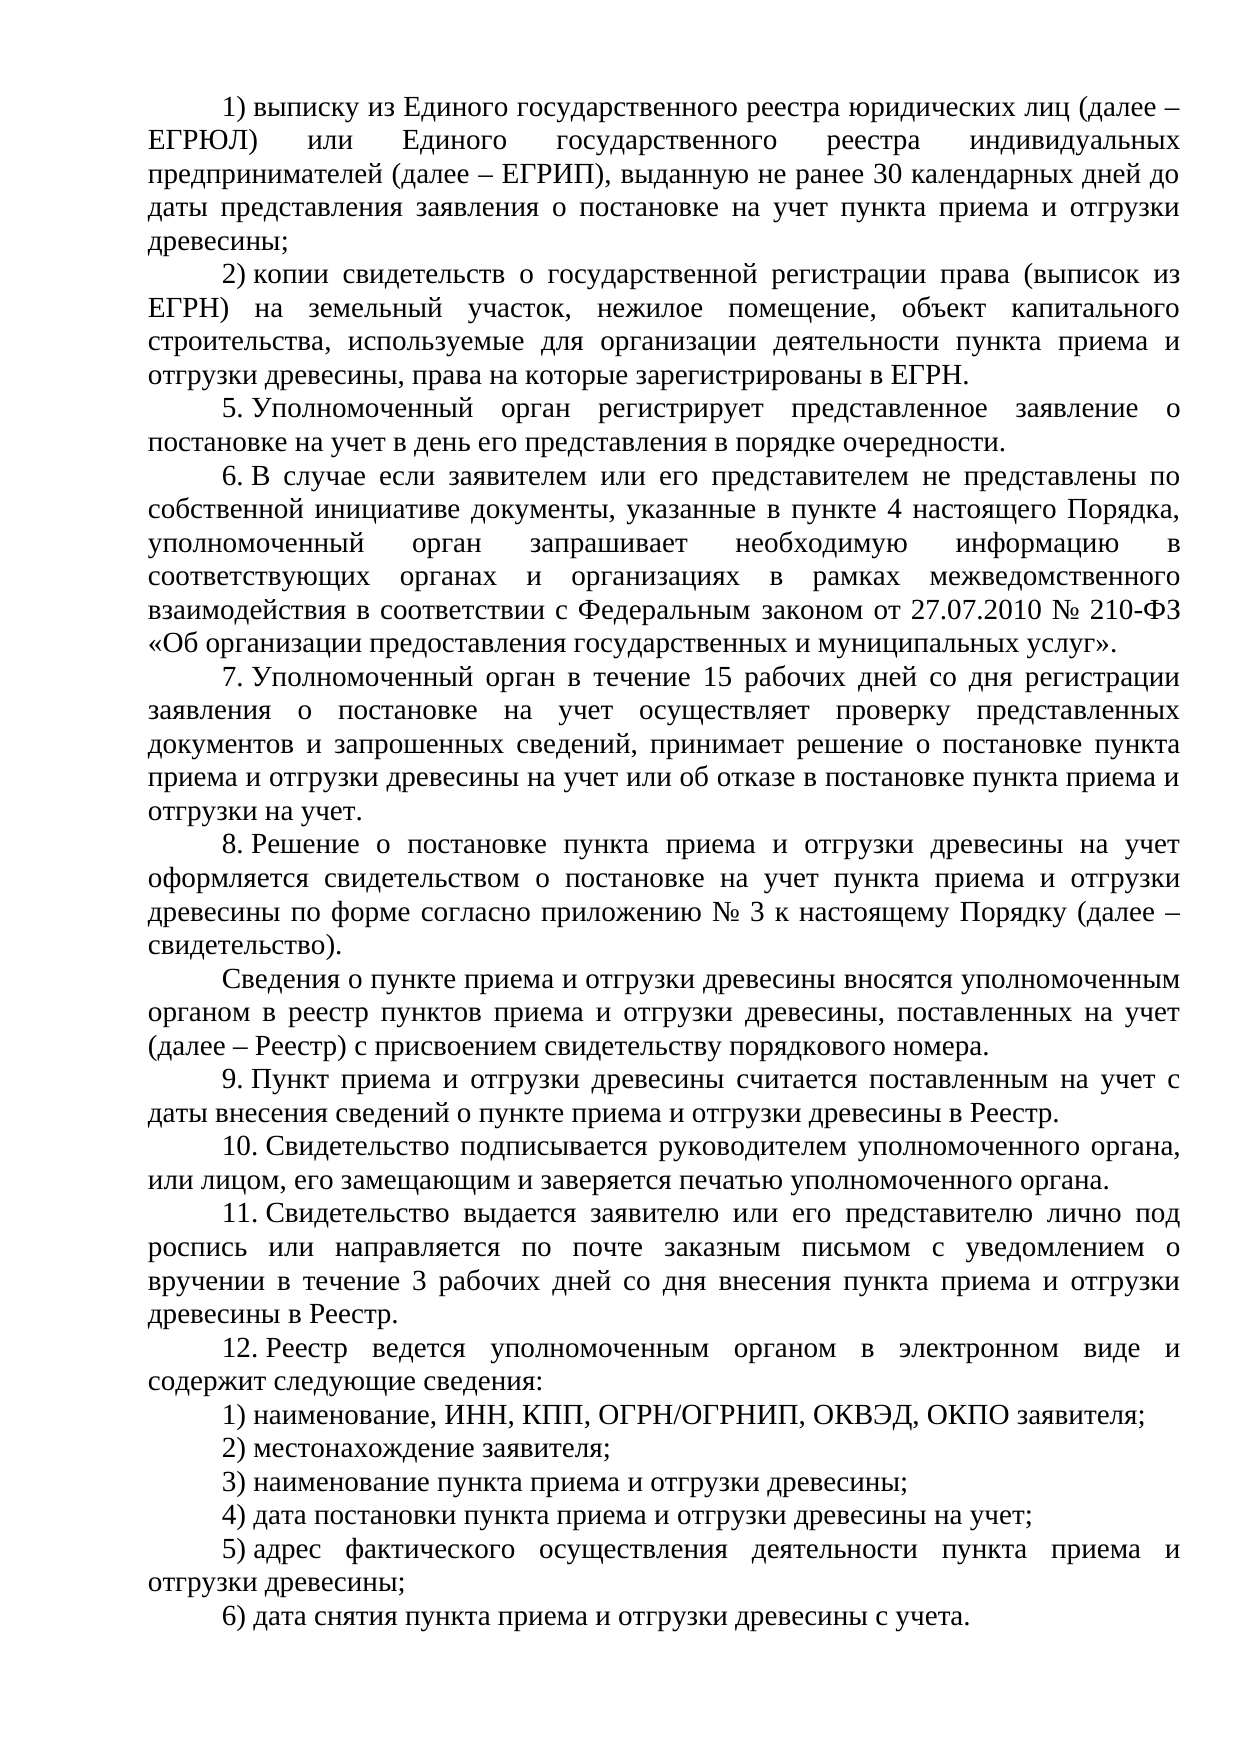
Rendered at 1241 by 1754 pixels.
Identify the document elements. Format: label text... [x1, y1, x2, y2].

text 1) наименование, ИНН, КПП, ОГРН/ОГРНИП, ОКВЭД, ОКПО заявителя; [148, 1397, 1181, 1430]
text 2) копии свидетельств о государственной регистрации права (выписок из ЕГРН) на земельный участок, нежилое помещение, объект капитального строительства, используемые для организации деятельности пункта приема и отгрузки древесины, права на которые зарегистрированы в ЕГРН. [148, 256, 1181, 391]
text 3) наименование пункта приема и отгрузки древесины; [148, 1464, 1181, 1497]
text 2) местонахождение заявителя; [148, 1430, 1181, 1464]
text 9. Пункт приема и отгрузки древесины считается поставленным на учет с даты внесения сведений о пункте приема и отгрузки древесины в Реестр. [148, 1061, 1181, 1128]
text 11. Свидетельство выдается заявителю или его представителю лично под роспись или направляется по почте заказным письмом с уведомлением о вручении в течение 3 рабочих дней со дня внесения пункта приема и отгрузки древесины в Реестр. [148, 1196, 1181, 1330]
text 12. Реестр ведется уполномоченным органом в электронном виде и содержит следующие сведения: [148, 1330, 1181, 1397]
text Сведения о пункте приема и отгрузки древесины вносятся уполномоченным органом в реестр пунктов приема и отгрузки древесины, поставленных на учет (далее – Реестр) с присвоением свидетельству порядкового номера. [148, 961, 1181, 1061]
text 10. Свидетельство подписывается руководителем уполномоченного органа, или лицом, его замещающим и заверяется печатью уполномоченного органа. [148, 1128, 1181, 1196]
text 6) дата снятия пункта приема и отгрузки древесины с учета. [148, 1598, 1181, 1632]
text 5. Уполномоченный орган регистрирует представленное заявление о постановке на учет в день его представления в порядке очередности. [148, 391, 1181, 458]
text 4) дата постановки пункта приема и отгрузки древесины на учет; [148, 1497, 1181, 1531]
text 1) выписку из Единого государственного реестра юридических лиц (далее – ЕГРЮЛ) или Единого государственного реестра индивидуальных предпринимателей (далее – ЕГРИП), выданную не ранее 30 календарных дней до даты представления заявления о постановке на учет пункта приема и отгрузки древесины; [148, 89, 1181, 256]
text 5) адрес фактического осуществления деятельности пункта приема и отгрузки древесины; [148, 1531, 1181, 1598]
text 6. В случае если заявителем или его представителем не представлены по собственной инициативе документы, указанные в пункте 4 настоящего Порядка, уполномоченный орган запрашивает необходимую информацию в соответствующих органах и организациях в рамках межведомственного взаимодействия в соответствии с Федеральным законом от 27.07.2010 № 210-ФЗ «Об организации предоставления государственных и муниципальных услуг». [148, 458, 1181, 659]
text 8. Решение о постановке пункта приема и отгрузки древесины на учет оформляется свидетельством о постановке на учет пункта приема и отгрузки древесины по форме согласно приложению № 3 к настоящему Порядку (далее – свидетельство). [148, 827, 1181, 961]
text 7. Уполномоченный орган в течение 15 рабочих дней со дня регистрации заявления о постановке на учет осуществляет проверку представленных документов и запрошенных сведений, принимает решение о постановке пункта приема и отгрузки древесины на учет или об отказе в постановке пункта приема и отгрузки на учет. [148, 659, 1181, 827]
